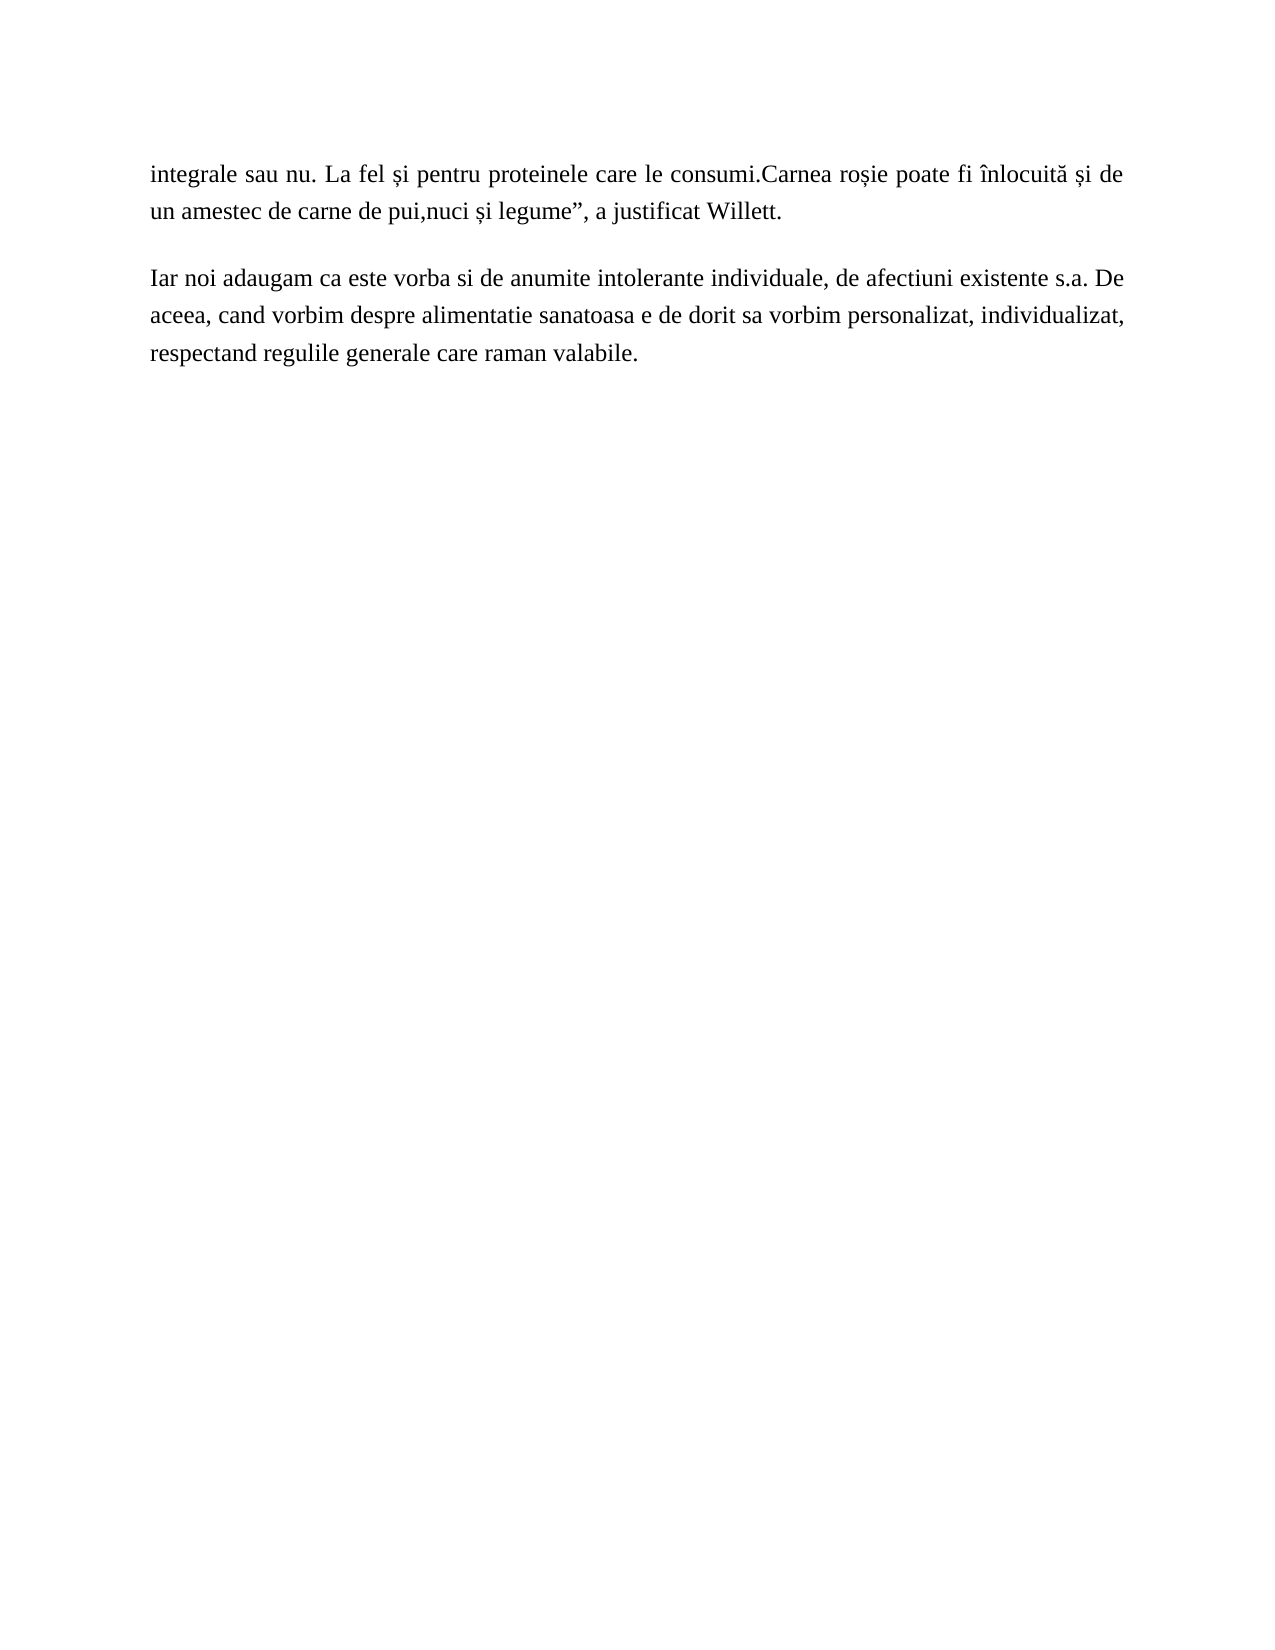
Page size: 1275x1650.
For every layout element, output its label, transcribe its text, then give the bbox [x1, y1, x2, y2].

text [150, 150, 1125, 225]
text Iar noi adaugam ca este vorba si de anumite intolerante individuale, de afectiuni existente s.a. De aceea, cand vorbim despre alimentatie sanatoasa e de dorit sa vorbim personalizat, individualizat, respectand regulile generale care raman valabile. [150, 254, 1125, 366]
